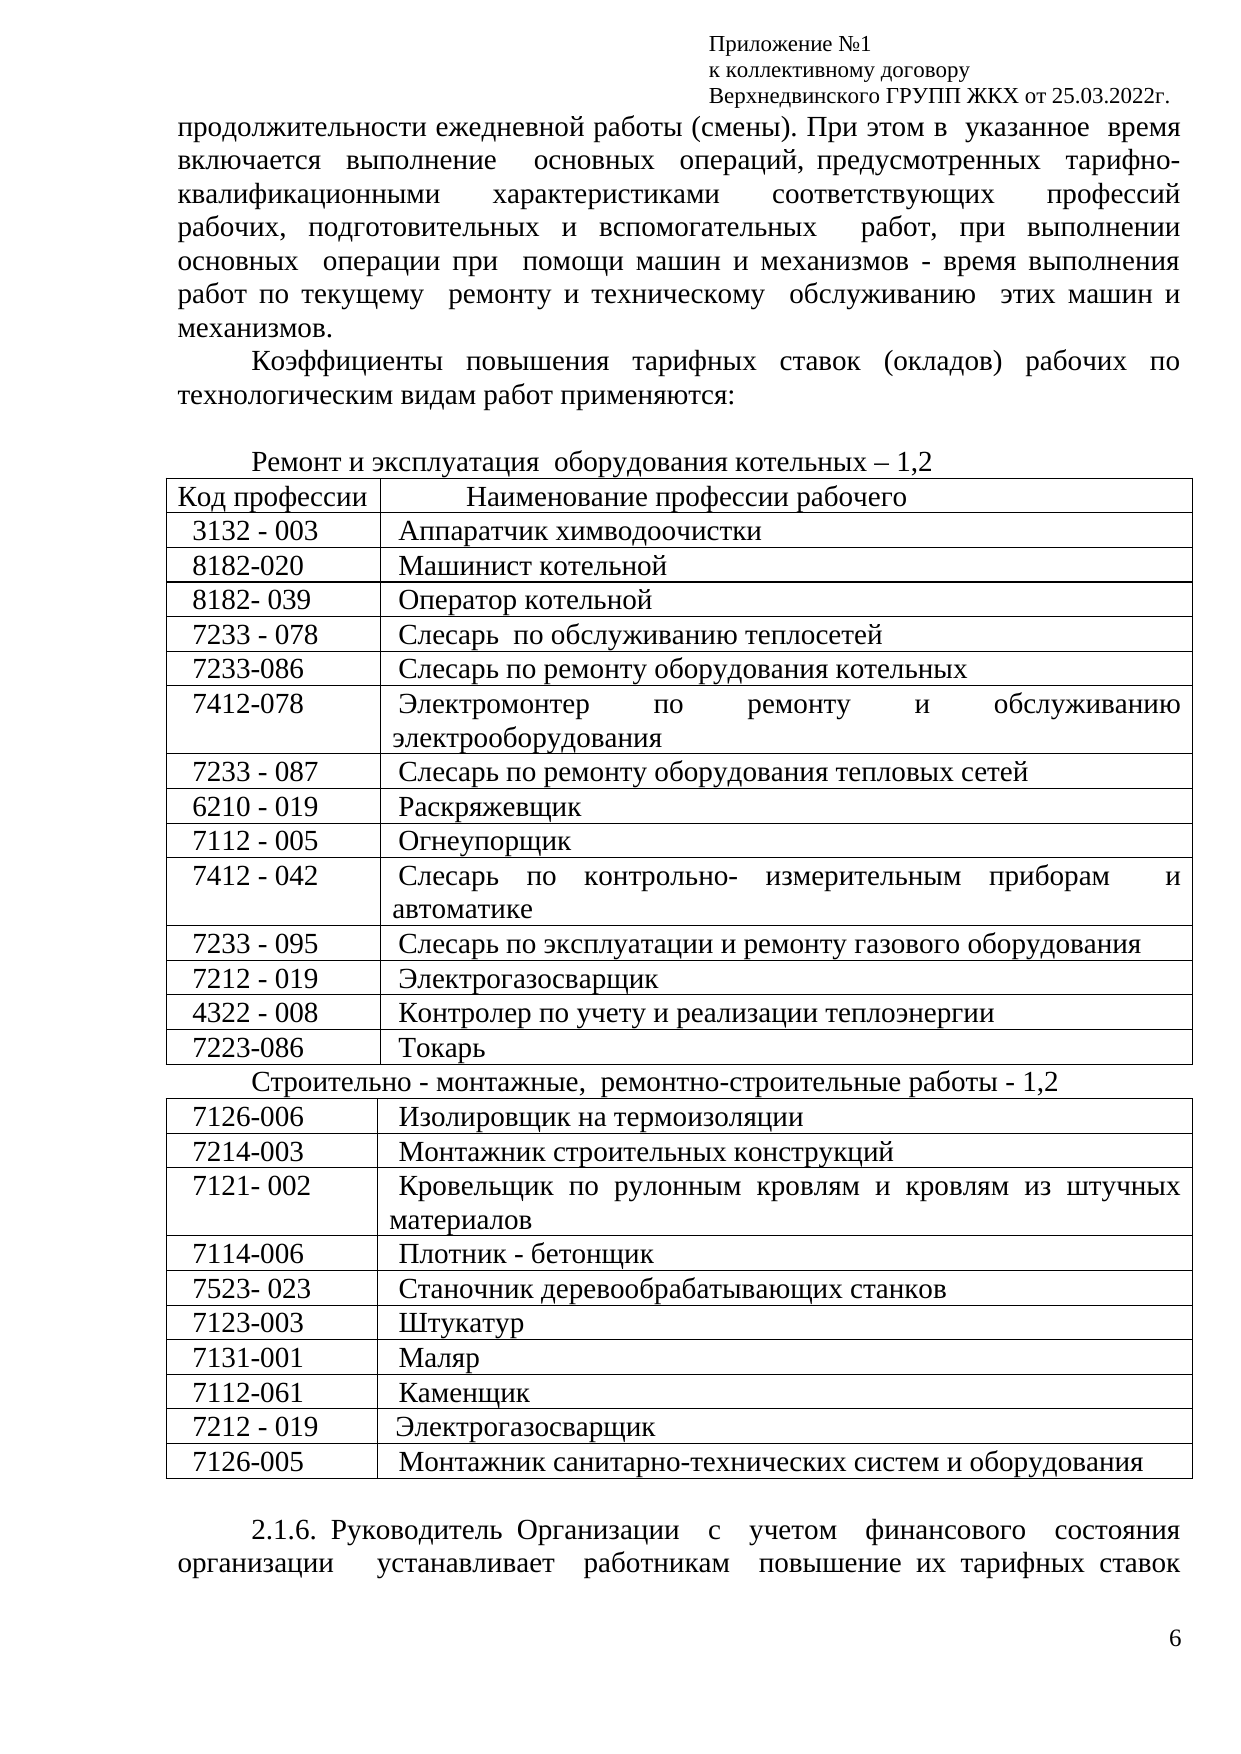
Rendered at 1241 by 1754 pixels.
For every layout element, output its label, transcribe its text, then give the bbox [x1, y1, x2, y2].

table_cell Электрогазосварщик [381, 961, 1192, 994]
table_cell 7212 - 019 [167, 1409, 377, 1443]
table_header Наименование профессии рабочего [381, 479, 1192, 512]
table_cell 7121- 002 [167, 1168, 377, 1235]
table_cell 7233 - 087 [167, 754, 380, 788]
table_cell 4322 - 008 [167, 995, 380, 1029]
table_cell Электрогазосварщик [378, 1409, 1192, 1443]
table_cell Кровельщик по рулонным кровлям и кровлям из штучных материалов [378, 1168, 1192, 1235]
table_cell Монтажник санитарно-технических систем и оборудования [378, 1444, 1192, 1477]
table_cell 7126-005 [167, 1444, 377, 1477]
table_cell Станочник деревообрабатывающих станков [378, 1271, 1192, 1304]
table_cell Электромонтер по ремонту и обслуживанию электрооборудования [381, 686, 1192, 753]
table_cell 7214-003 [167, 1134, 377, 1167]
table_cell 7114-006 [167, 1236, 377, 1270]
table_cell 7523- 023 [167, 1271, 377, 1304]
table_cell Слесарь по обслуживанию теплосетей [381, 617, 1192, 651]
table_cell 8182-020 [167, 548, 380, 581]
table_cell Машинист котельной [381, 548, 1192, 581]
table_cell 7233 - 078 [167, 617, 380, 651]
table_cell Огнеупорщик [381, 824, 1192, 857]
table_cell Слесарь по эксплуатации и ремонту газового оборудования [381, 926, 1192, 960]
table_header 7126-006 [167, 1099, 377, 1133]
table_cell Каменщик [378, 1375, 1192, 1408]
table_cell 7412-078 [167, 686, 380, 753]
table_cell 6210 - 019 [167, 789, 380, 822]
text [177, 109, 1181, 343]
table_cell 7212 - 019 [167, 961, 380, 994]
table_cell 7233 - 095 [167, 926, 380, 960]
table_cell Аппаратчик химводоочистки [381, 513, 1192, 547]
text Ремонт и эксплуатация оборудования котельных – 1,2 [177, 444, 1181, 478]
table_cell Слесарь по контрольно- измерительным приборам и автоматике [381, 858, 1192, 925]
table_header Код профессии [167, 479, 380, 512]
table_cell Монтажник строительных конструкций [378, 1134, 1192, 1167]
text Коэффициенты повышения тарифных ставок (окладов) рабочих по технологическим видам работ применяются: [177, 343, 1181, 411]
table_cell Раскряжевщик [381, 789, 1192, 822]
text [177, 1512, 1181, 1579]
table_cell Токарь [381, 1030, 1192, 1063]
table_cell Слесарь по ремонту оборудования тепловых сетей [381, 754, 1192, 788]
table_cell Штукатур [378, 1306, 1192, 1339]
table_cell 7412 - 042 [167, 858, 380, 925]
table_cell 7233-086 [167, 652, 380, 685]
table_header Изолировщик на термоизоляции [378, 1099, 1192, 1133]
table_cell 7131-001 [167, 1340, 377, 1374]
table_cell 8182- 039 [167, 583, 380, 616]
table_cell 7123-003 [167, 1306, 377, 1339]
table_cell Маляр [378, 1340, 1192, 1374]
table_cell 7112 - 005 [167, 824, 380, 857]
table_cell Контролер по учету и реализации теплоэнергии [381, 995, 1192, 1029]
table_cell Слесарь по ремонту оборудования котельных [381, 652, 1192, 685]
table_cell Оператор котельной [381, 583, 1192, 616]
table_cell Плотник - бетонщик [378, 1236, 1192, 1270]
text Строительно - монтажные, ремонтно-строительные работы - 1,2 [177, 1065, 1181, 1098]
table_cell 7112-061 [167, 1375, 377, 1408]
table_cell 3132 - 003 [167, 513, 380, 547]
table_cell 7223-086 [167, 1030, 380, 1063]
